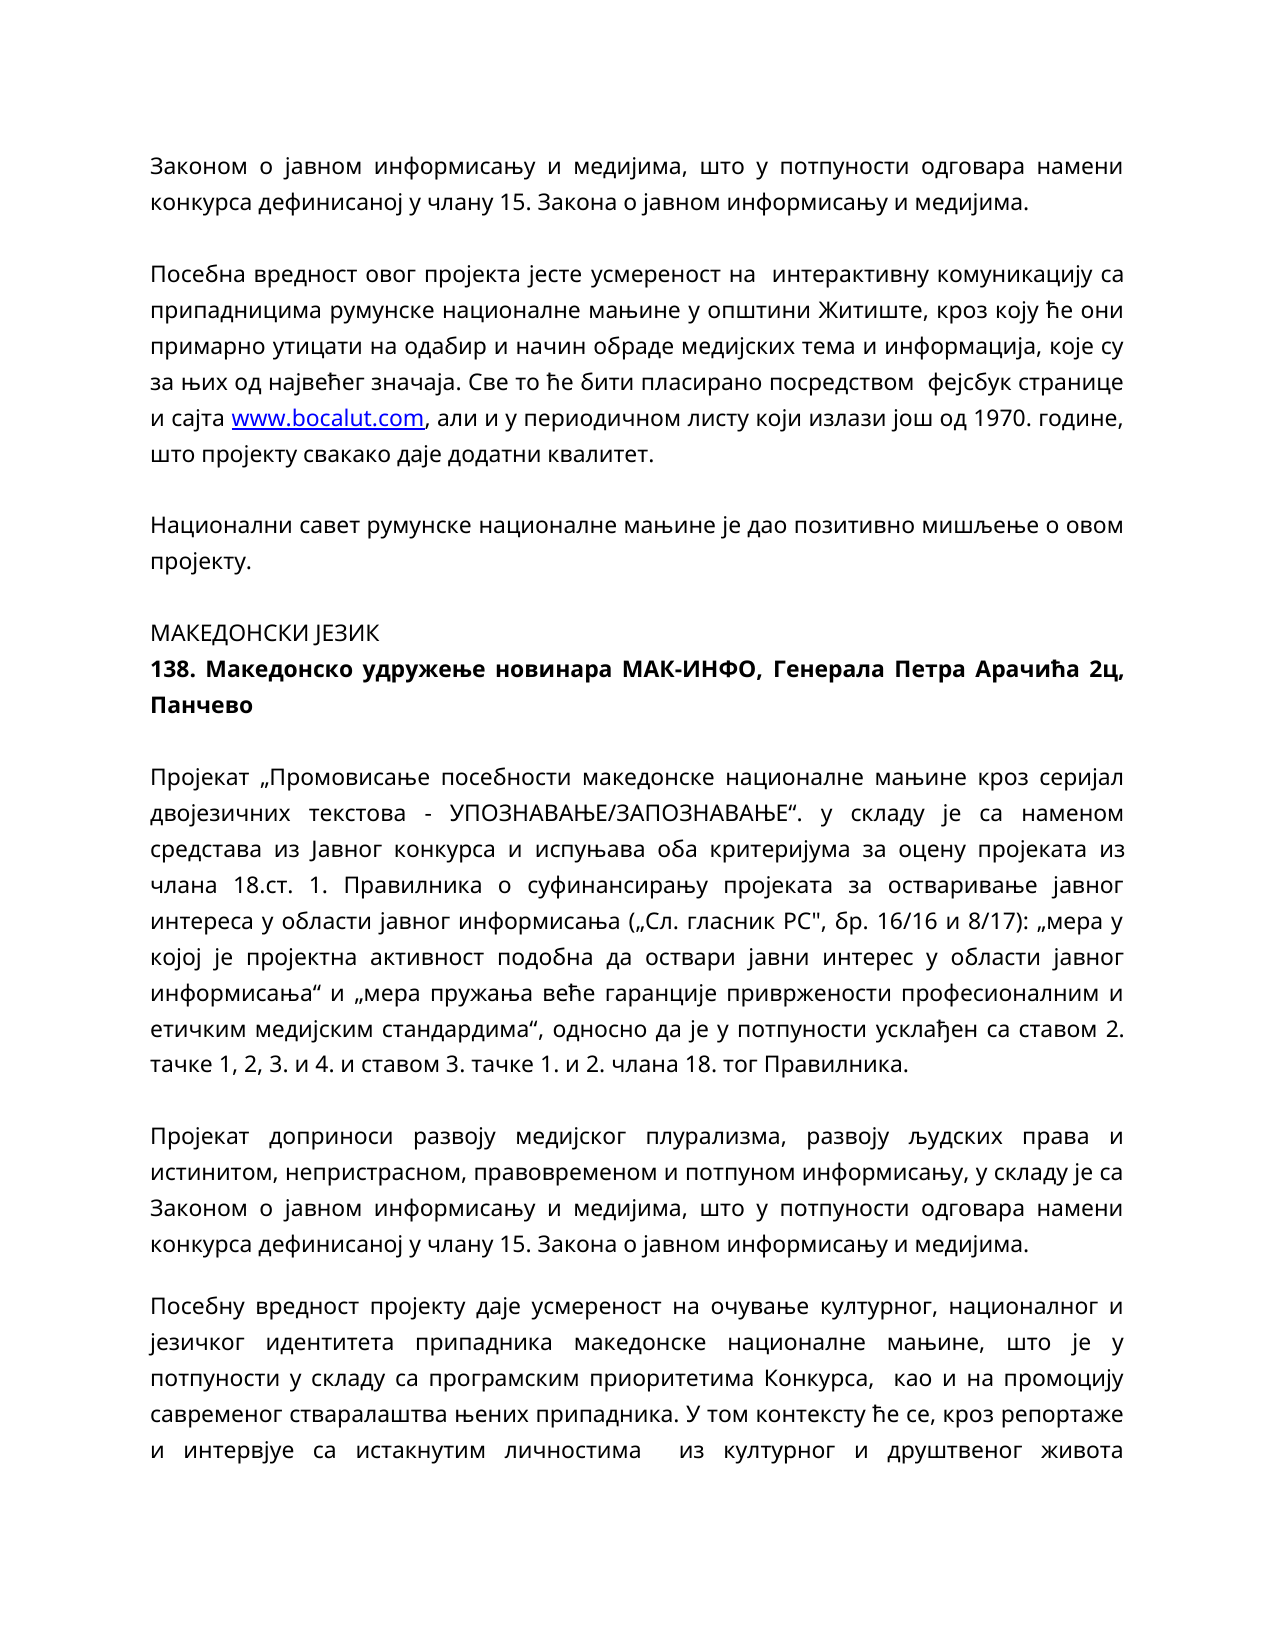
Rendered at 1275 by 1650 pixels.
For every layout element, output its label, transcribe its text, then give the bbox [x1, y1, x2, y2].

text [150, 1290, 1125, 1465]
text Национални савет румунске националне мањине је дао позитивно мишљење о овом пројекту. [150, 509, 1125, 577]
text Посебна вредност овог пројекта јесте усмереност на интерактивну комуникацију са припадницима румунске националне мањине у општини Житиште, кроз коју ће они примарно утицати на одабир и начин обраде медијских тема и информација, које су за њих од највећег значаја. Све то ће бити пласирано посредством фејсбук странице и сајта www.bocalut.com, али и у периодичном листу који излази још од 1970. године, што пројекту свакако даје додатни квалитет. [150, 258, 1125, 469]
text 138. Македонско удружење новинара МАК-ИНФО, Генерала Петра Арачића 2ц, Панчево [150, 653, 1125, 720]
text Пројекат „Промовисање посебности македонске националне мањине кроз серијал двојезичних текстова - УПОЗНАВАЊЕ/ЗАПОЗНАВАЊЕ“. у складу је са наменом средстава из Јавног конкурса и испуњава оба критеријума за оцену пројеката из члана 18.ст. 1. Правилника о суфинансирању пројеката за остваривање јавног интереса у области јавног информисања („Сл. гласник РС", бр. 16/16 и 8/17): „мера у којој је пројектна активност подобна да оствари јавни интерес у области јавног информисања“ и „мера пружања веће гаранције привржености професионалним и етичким медијским стандардима“, односно да је у потпуности усклађен са ставом 2. тачке 1, 2, 3. и 4. и ставом 3. тачке 1. и 2. члана 18. тог Правилника. [150, 761, 1125, 1080]
text МАКЕДОНСКИ ЈЕЗИК [150, 617, 1125, 648]
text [150, 150, 1125, 217]
